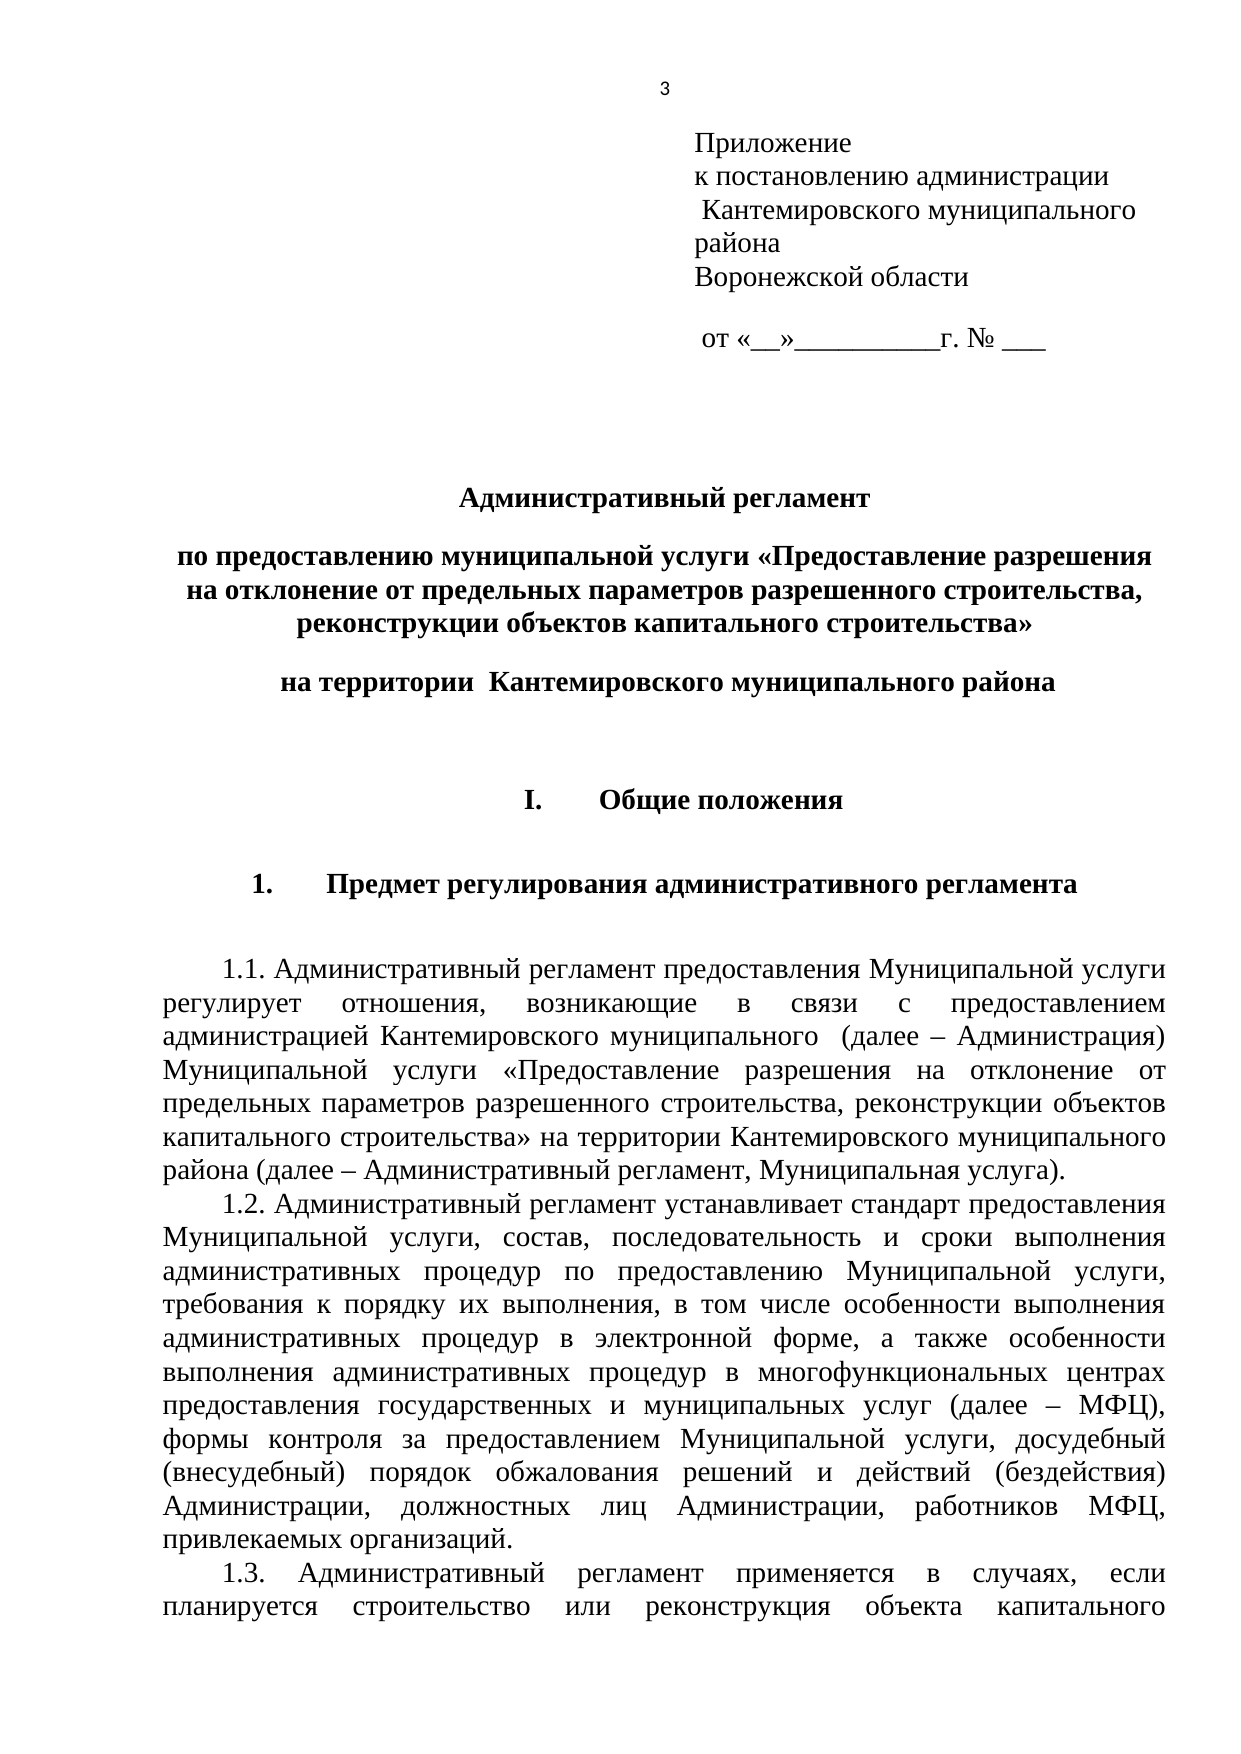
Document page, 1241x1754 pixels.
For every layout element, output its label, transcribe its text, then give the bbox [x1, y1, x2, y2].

text 1. Предмет регулирования административного регламента [162, 867, 1167, 900]
subtitle на территории Кантемировского муниципального района [162, 664, 1167, 697]
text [162, 1555, 1167, 1622]
text Кантемировского муниципального района [694, 192, 1167, 259]
subtitle по предоставлению муниципальной услуги «Предоставление разрешения на отклонение от предельных параметров разрешенного строительства, реконструкции объектов капитального строительства» [162, 538, 794, 639]
text 1.1. Административный регламент предоставления Муниципальной услуги регулирует отношения, возникающие в связи с предоставлением администрацией Кантемировского муниципального (далее – Администрация) Муниципальной услуги «Предоставление разрешения на отклонение от предельных параметров разрешенного строительства, реконструкции объектов капитального строительства» на территории Кантемировского муниципального района (далее – Административный регламент, Муниципальная услуга). [162, 951, 1167, 1186]
text от «__»__________г. № ___ [694, 321, 1167, 354]
subtitle Общие положения [200, 782, 1167, 816]
text Приложение [694, 125, 1167, 158]
text к постановлению администрации [694, 158, 1167, 192]
text 1.2. Административный регламент устанавливает стандарт предоставления Муниципальной услуги, состав, последовательность и сроки выполнения административных процедур по предоставлению Муниципальной услуги, требования к порядку их выполнения, в том числе особенности выполнения административных процедур в электронной форме, а также особенности выполнения административных процедур в многофункциональных центрах предоставления государственных и муниципальных услуг (далее – МФЦ), формы контроля за предоставлением Муниципальной услуги, досудебный (внесудебный) порядок обжалования решений и действий (бездействия) Администрации, должностных лиц Администрации, работников МФЦ, привлекаемых организаций. [162, 1186, 1167, 1555]
text Воронежской области [694, 259, 1167, 292]
subtitle Административный регламент [162, 480, 1167, 513]
subtitle по предоставлению муниципальной услуги «Предоставление разрешения на отклонение от предельных параметров разрешенного строительства, реконструкции объектов капитального строительства» [1018, 538, 1167, 639]
